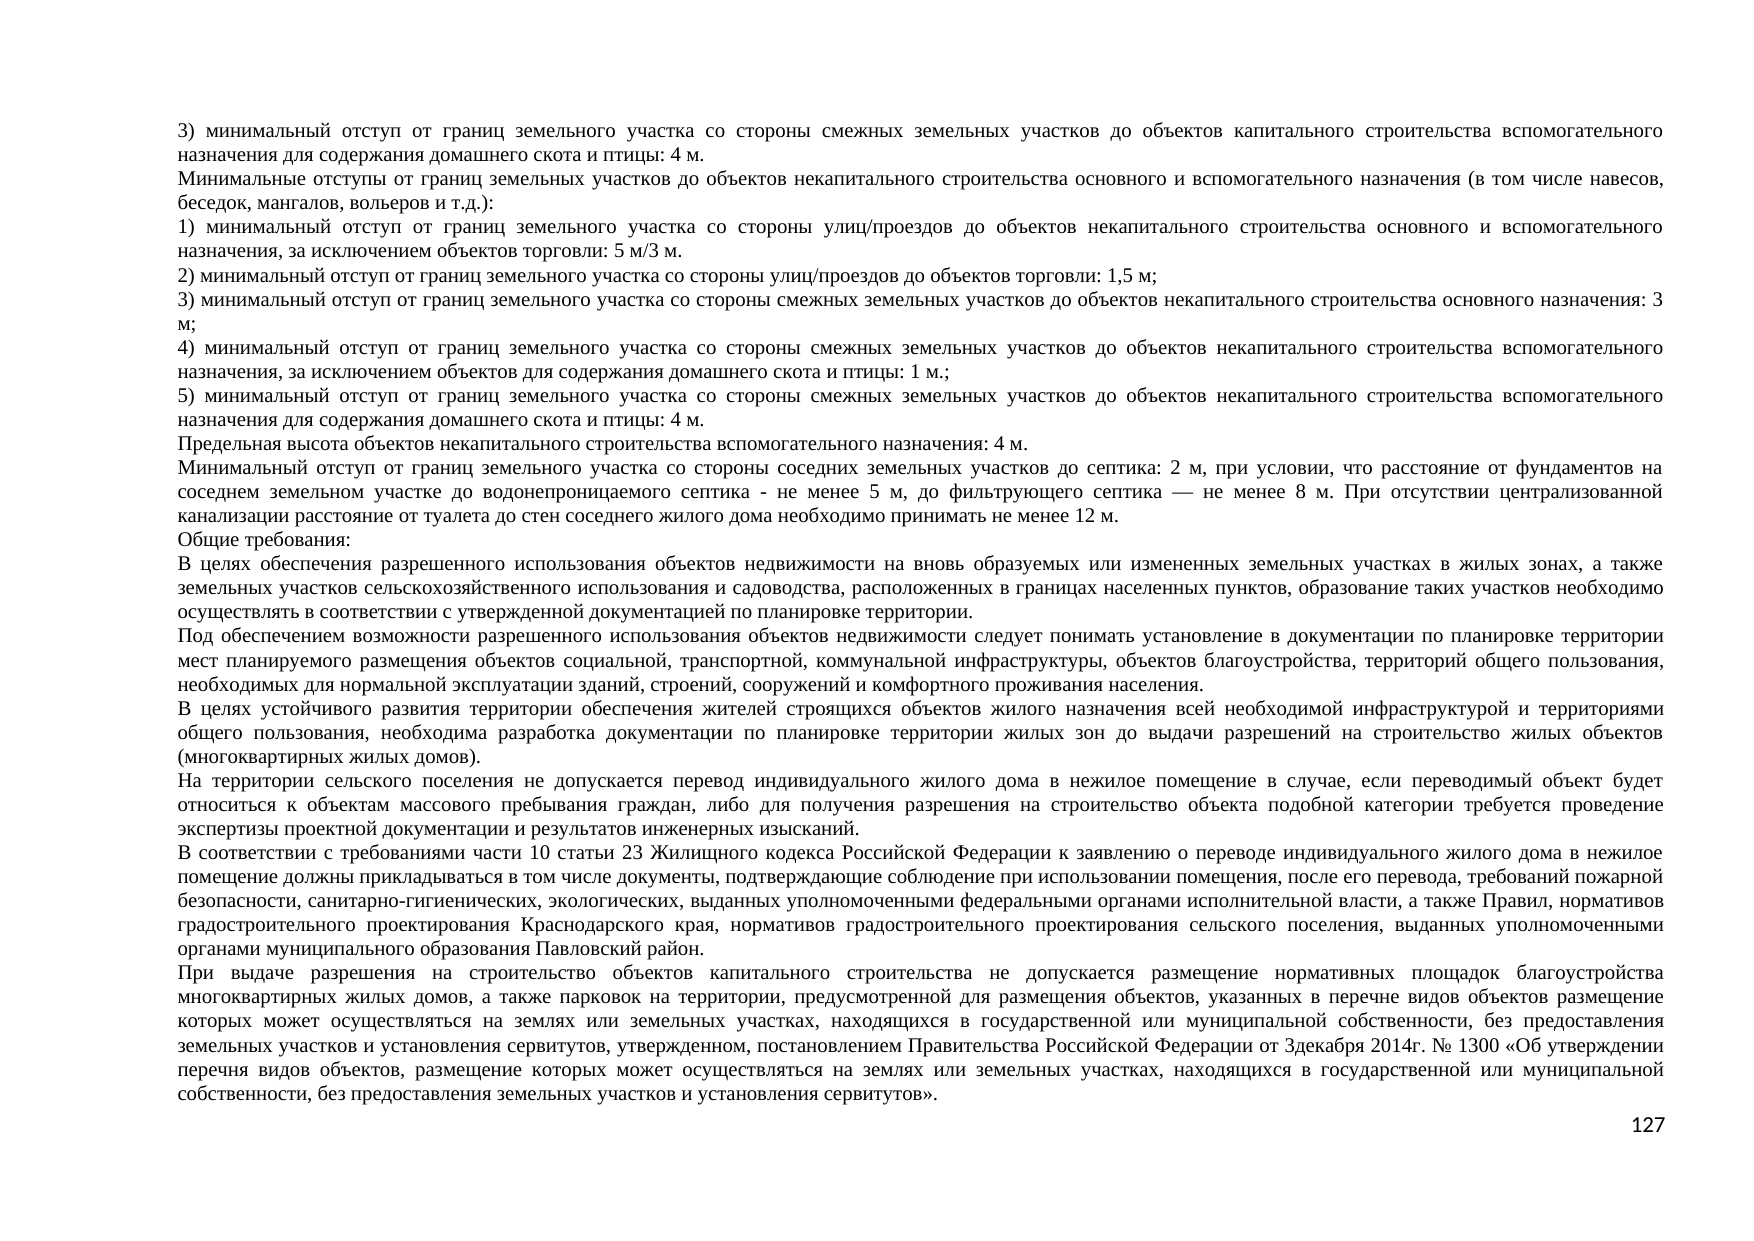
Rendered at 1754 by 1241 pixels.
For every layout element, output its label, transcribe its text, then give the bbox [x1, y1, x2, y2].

text На территории сельского поселения не допускается перевод индивидуального жилого дома в нежилое помещение в случае, если переводимый объект будет относиться к объектам массового пребывания граждан, либо для получения разрешения на строительство объекта подобной категории требуется проведение экспертизы проектной документации и результатов инженерных изысканий. [177, 768, 1665, 840]
text В целях обеспечения разрешенного использования объектов недвижимости на вновь образуемых или измененных земельных участках в жилых зонах, а также земельных участков сельскохозяйственного использования и садоводства, расположенных в границах населенных пунктов, образование таких участков необходимо осуществлять в соответствии с утвержденной документацией по планировке территории. [177, 551, 1665, 623]
text Общие требования: [177, 527, 1665, 551]
text 2) минимальный отступ от границ земельного участка со стороны улиц/проездов до объектов торговли: 1,5 м; [177, 262, 1665, 287]
text Минимальные отступы от границ земельных участков до объектов некапитального строительства основного и вспомогательного назначения (в том числе навесов, беседок, мангалов, вольеров и т.д.): [177, 166, 1665, 214]
text 3) минимальный отступ от границ земельного участка со стороны смежных земельных участков до объектов капитального строительства вспомогательного назначения для содержания домашнего скота и птицы: 4 м. [177, 118, 1665, 166]
text 5) минимальный отступ от границ земельного участка со стороны смежных земельных участков до объектов некапитального строительства вспомогательного назначения для содержания домашнего скота и птицы: 4 м. [177, 383, 1665, 431]
text Предельная высота объектов некапитального строительства вспомогательного назначения: 4 м. [177, 431, 1665, 455]
text В целях устойчивого развития территории обеспечения жителей строящихся объектов жилого назначения всей необходимой инфраструктурой и территориями общего пользования, необходима разработка документации по планировке территории жилых зон до выдачи разрешений на строительство жилых объектов (многоквартирных жилых домов). [177, 696, 1665, 768]
text 3) минимальный отступ от границ земельного участка со стороны смежных земельных участков до объектов некапитального строительства основного назначения: 3 м; [177, 287, 1665, 335]
text При выдаче разрешения на строительство объектов капитального строительства не допускается размещение нормативных площадок благоустройства многоквартирных жилых домов, а также парковок на территории, предусмотренной для размещения объектов, указанных в перечне видов объектов размещение которых может осуществляться на землях или земельных участках, находящихся в государственной или муниципальной собственности, без предоставления земельных участков и установления сервитутов, утвержденном, постановлением Правительства Российской Федерации от 3декабря 2014г. № 1300 «Об утверждении перечня видов объектов, размещение которых может осуществляться на землях или земельных участках, находящихся в государственной или муниципальной собственности, без предоставления земельных участков и установления сервитутов». [177, 960, 1665, 1105]
text В соответствии с требованиями части 10 статьи 23 Жилищного кодекса Российской Федерации к заявлению о переводе индивидуального жилого дома в нежилое помещение должны прикладываться в том числе документы, подтверждающие соблюдение при использовании помещения, после его перевода, требований пожарной безопасности, санитарно-гигиенических, экологических, выданных уполномоченными федеральными органами исполнительной власти, а также Правил, нормативов градостроительного проектирования Краснодарского края, нормативов градостроительного проектирования сельского поселения, выданных уполномоченными органами муниципального образования Павловский район. [177, 840, 1665, 960]
text Минимальный отступ от границ земельного участка со стороны соседних земельных участков до септика: 2 м, при условии, что расстояние от фундаментов на соседнем земельном участке до водонепроницаемого септика - не менее 5 м, до фильтрующего септика — не менее 8 м. При отсутствии централизованной канализации расстояние от туалета до стен соседнего жилого дома необходимо принимать не менее 12 м. [177, 455, 1665, 527]
text 1) минимальный отступ от границ земельного участка со стороны улиц/проездов до объектов некапитального строительства основного и вспомогательного назначения, за исключением объектов торговли: 5 м/3 м. [177, 214, 1665, 262]
text 4) минимальный отступ от границ земельного участка со стороны смежных земельных участков до объектов некапитального строительства вспомогательного назначения, за исключением объектов для содержания домашнего скота и птицы: 1 м.; [177, 335, 1665, 383]
text Под обеспечением возможности разрешенного использования объектов недвижимости следует понимать установление в документации по планировке территории мест планируемого размещения объектов социальной, транспортной, коммунальной инфраструктуры, объектов благоустройства, территорий общего пользования, необходимых для нормальной эксплуатации зданий, строений, сооружений и комфортного проживания населения. [177, 623, 1665, 696]
